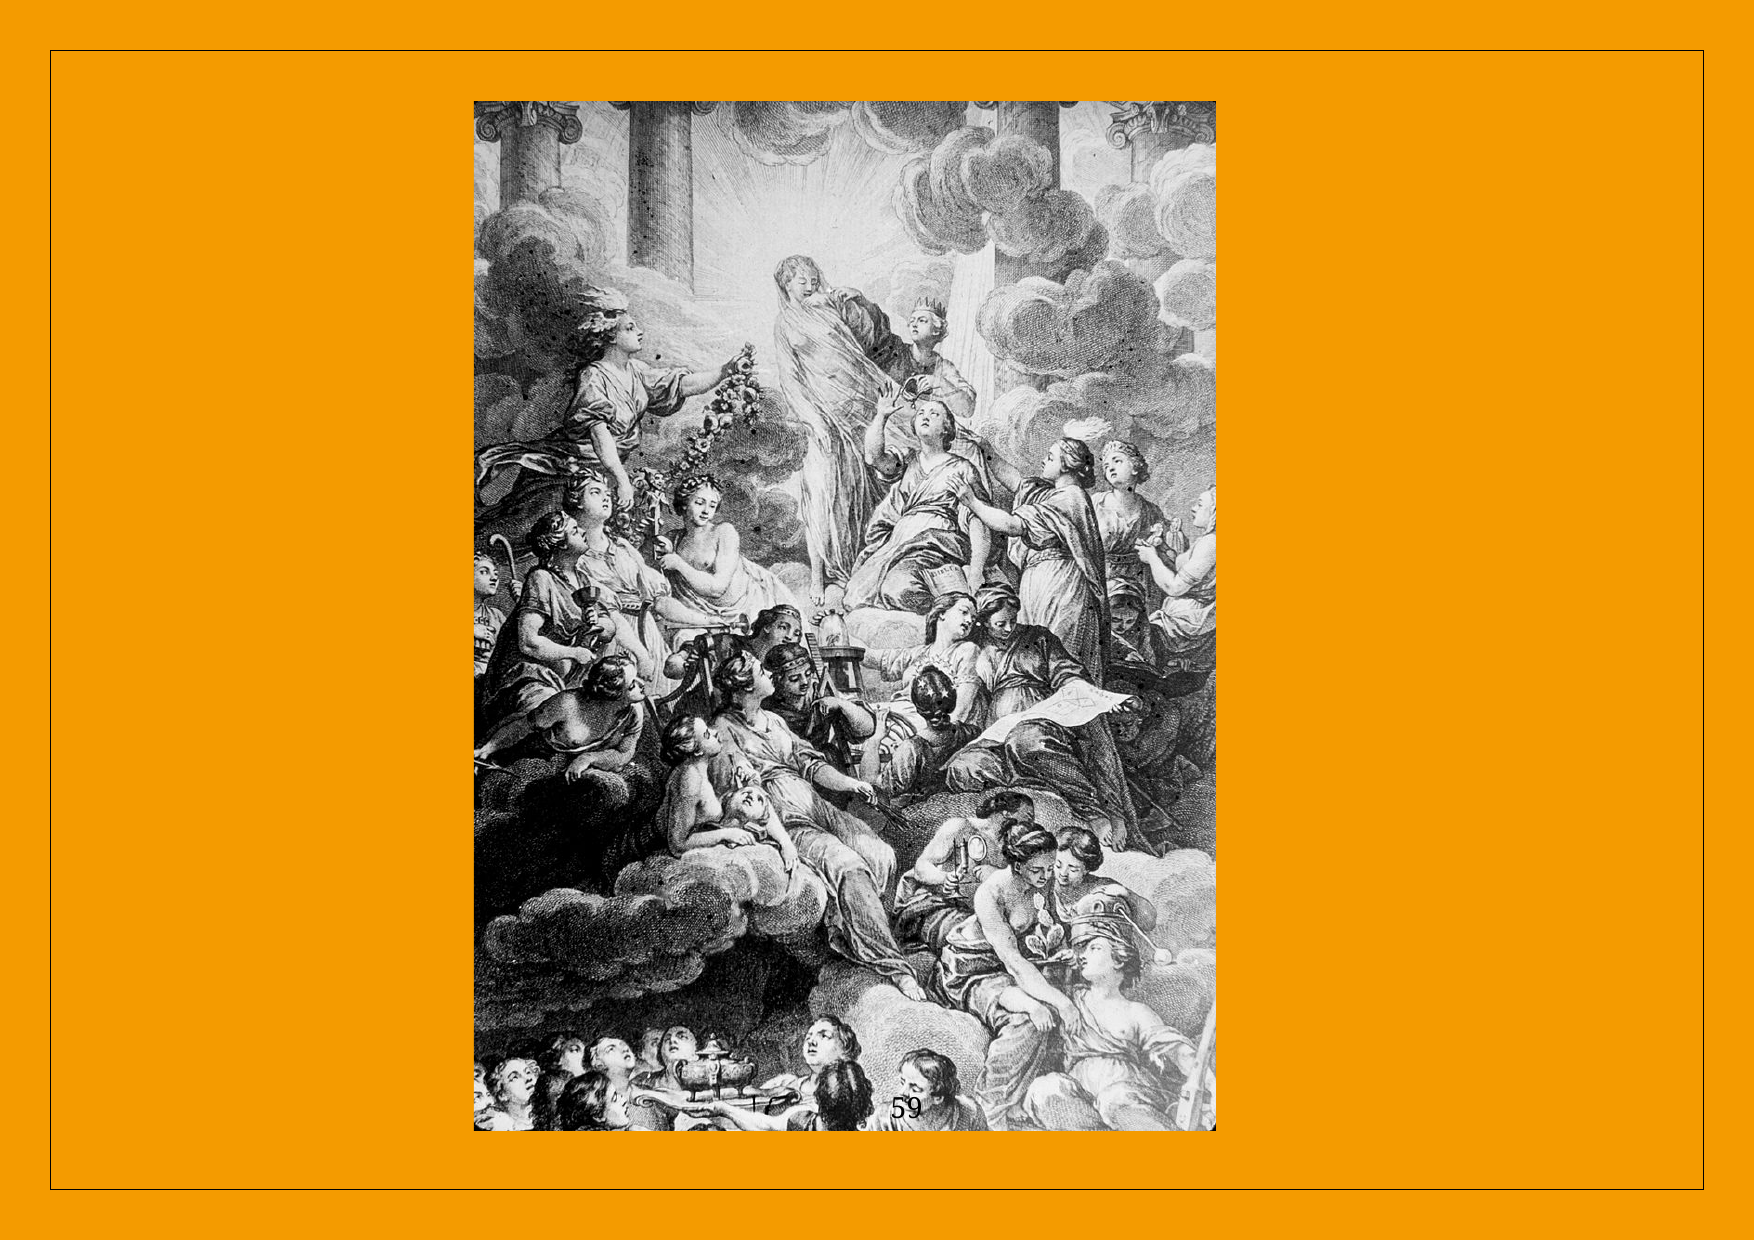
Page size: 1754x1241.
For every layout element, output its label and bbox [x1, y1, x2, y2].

picture [473, 101, 1216, 1131]
